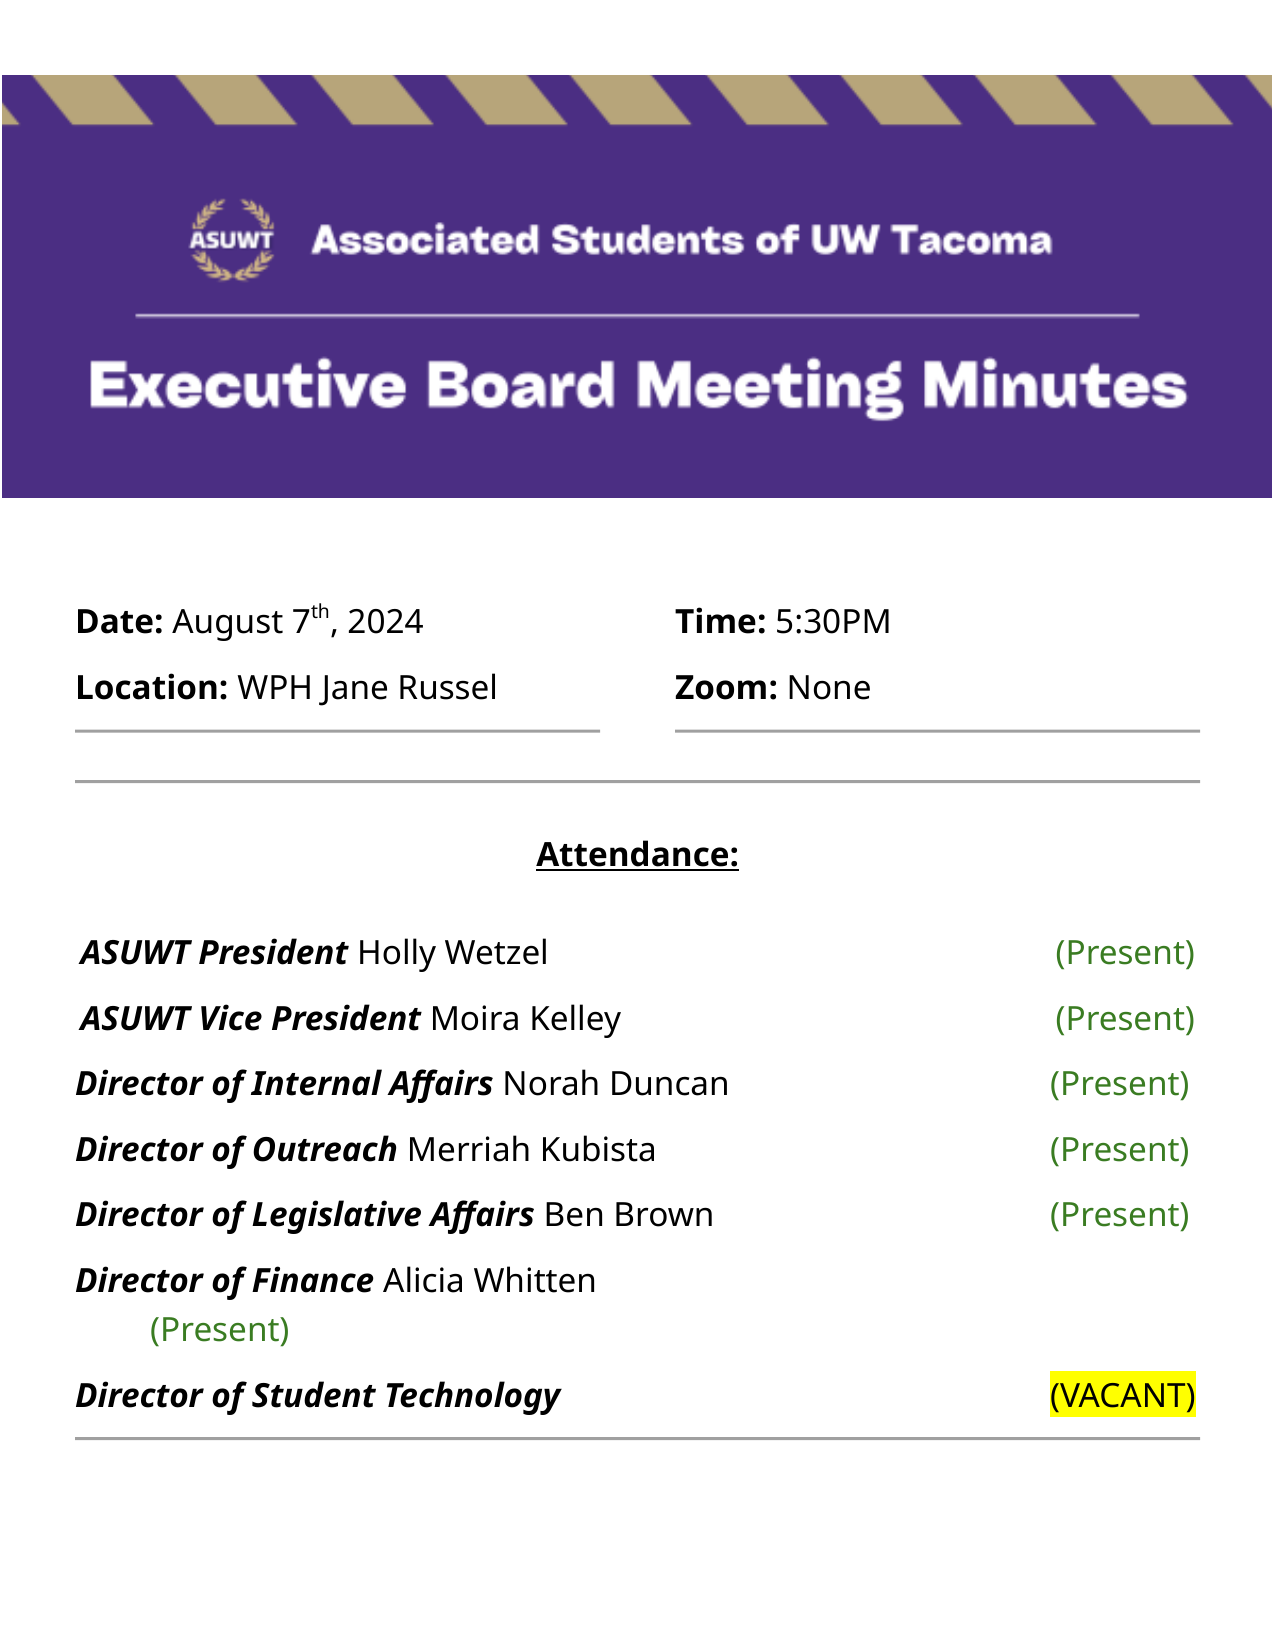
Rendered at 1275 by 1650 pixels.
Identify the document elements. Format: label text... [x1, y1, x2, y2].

text Time: 5:30PM [675, 598, 1200, 644]
text ASUWT Vice President Moira Kelley (Present) [75, 994, 1200, 1040]
picture [0, 75, 1271, 496]
text Location: WPH Jane Russel [75, 664, 600, 709]
text Zoom: None [675, 664, 1200, 709]
text Date: August 7th, 2024 [75, 598, 600, 644]
text ASUWT President Holly Wetzel (Present) [75, 929, 1200, 974]
text Director of Legislative Affairs Ben Brown (Present) [75, 1191, 1200, 1237]
text Director of Internal Affairs Norah Duncan (Present) [75, 1060, 1200, 1105]
text Director of Outreach Merriah Kubista (Present) [75, 1126, 1200, 1171]
text Director of Finance Alicia Whitten (Present) [75, 1257, 1200, 1351]
text Attendance: [75, 830, 1200, 909]
text Director of Student Technology (VACANT) [75, 1371, 1050, 1417]
